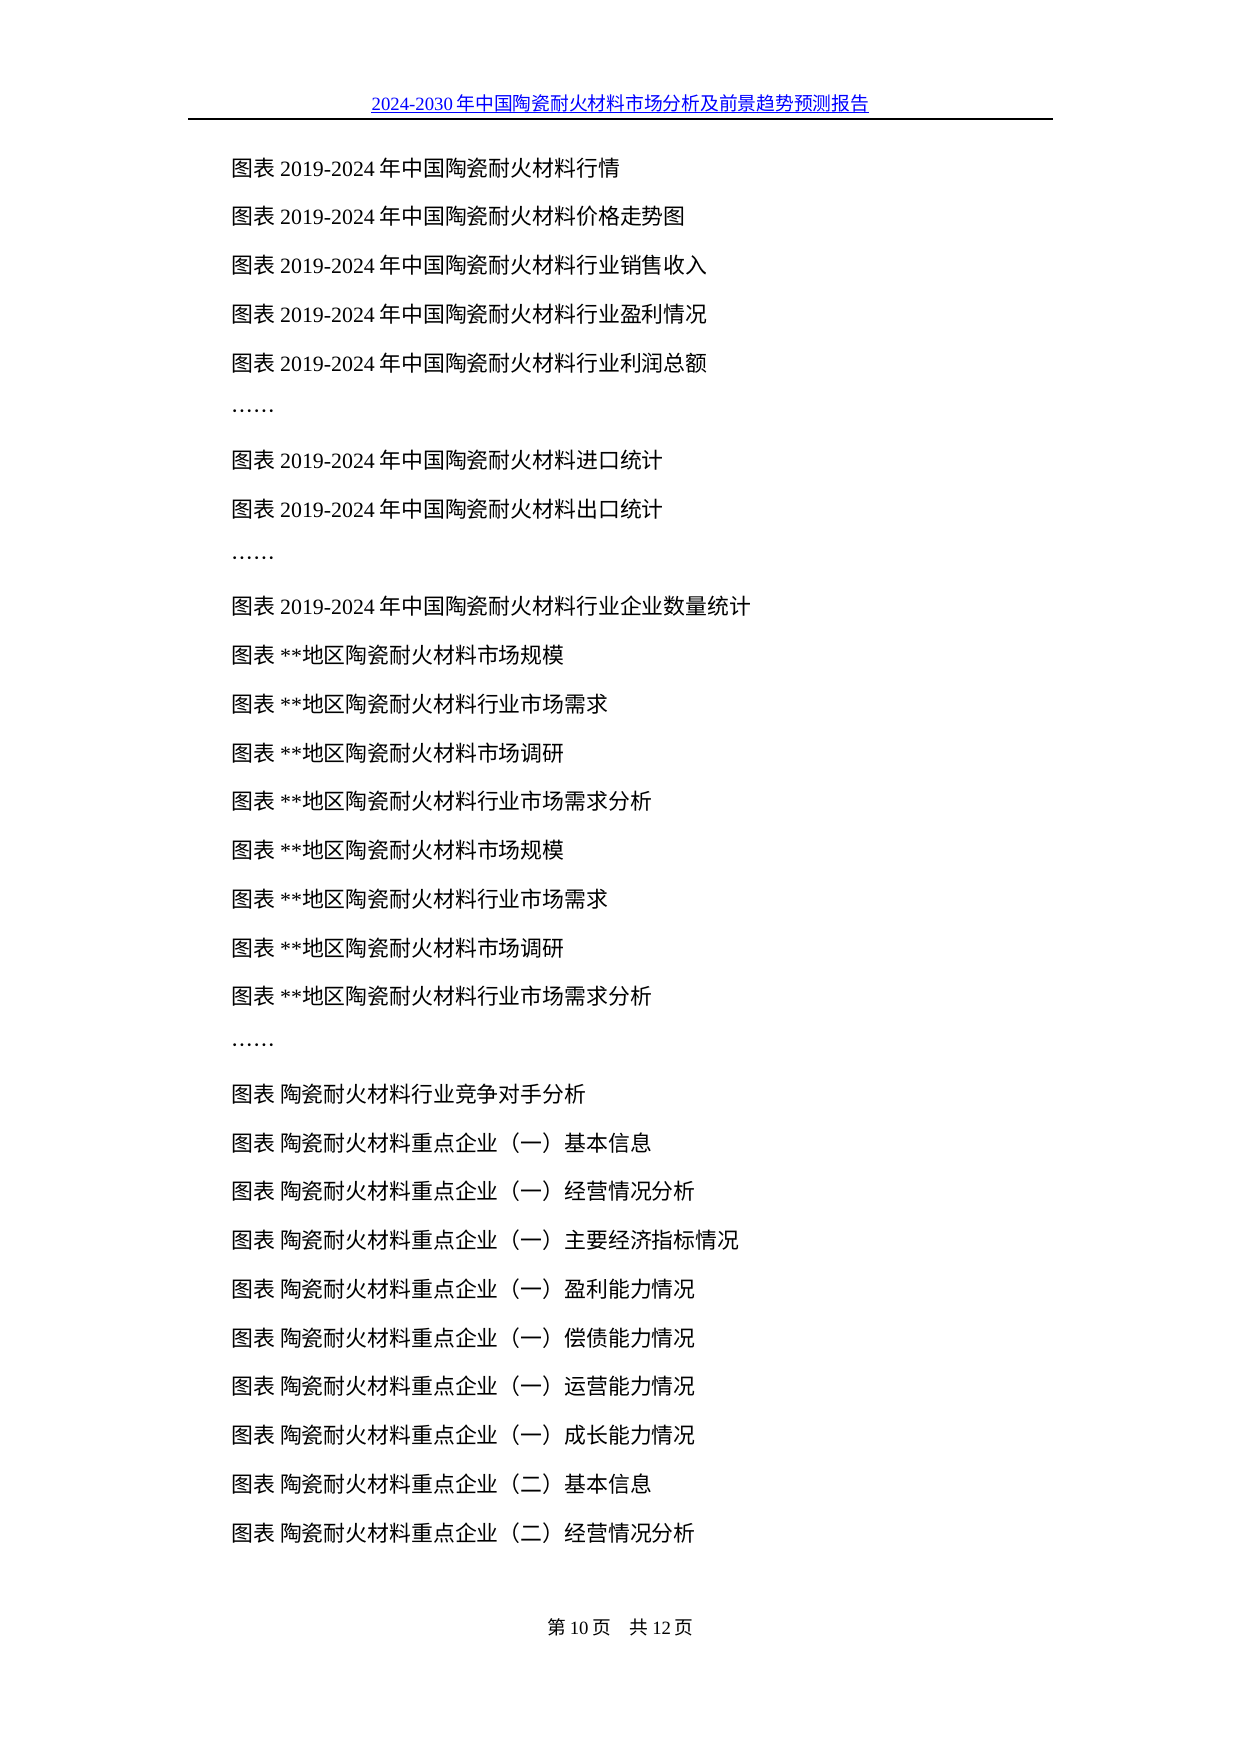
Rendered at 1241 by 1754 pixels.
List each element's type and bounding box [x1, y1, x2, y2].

text [187, 150, 1053, 1548]
